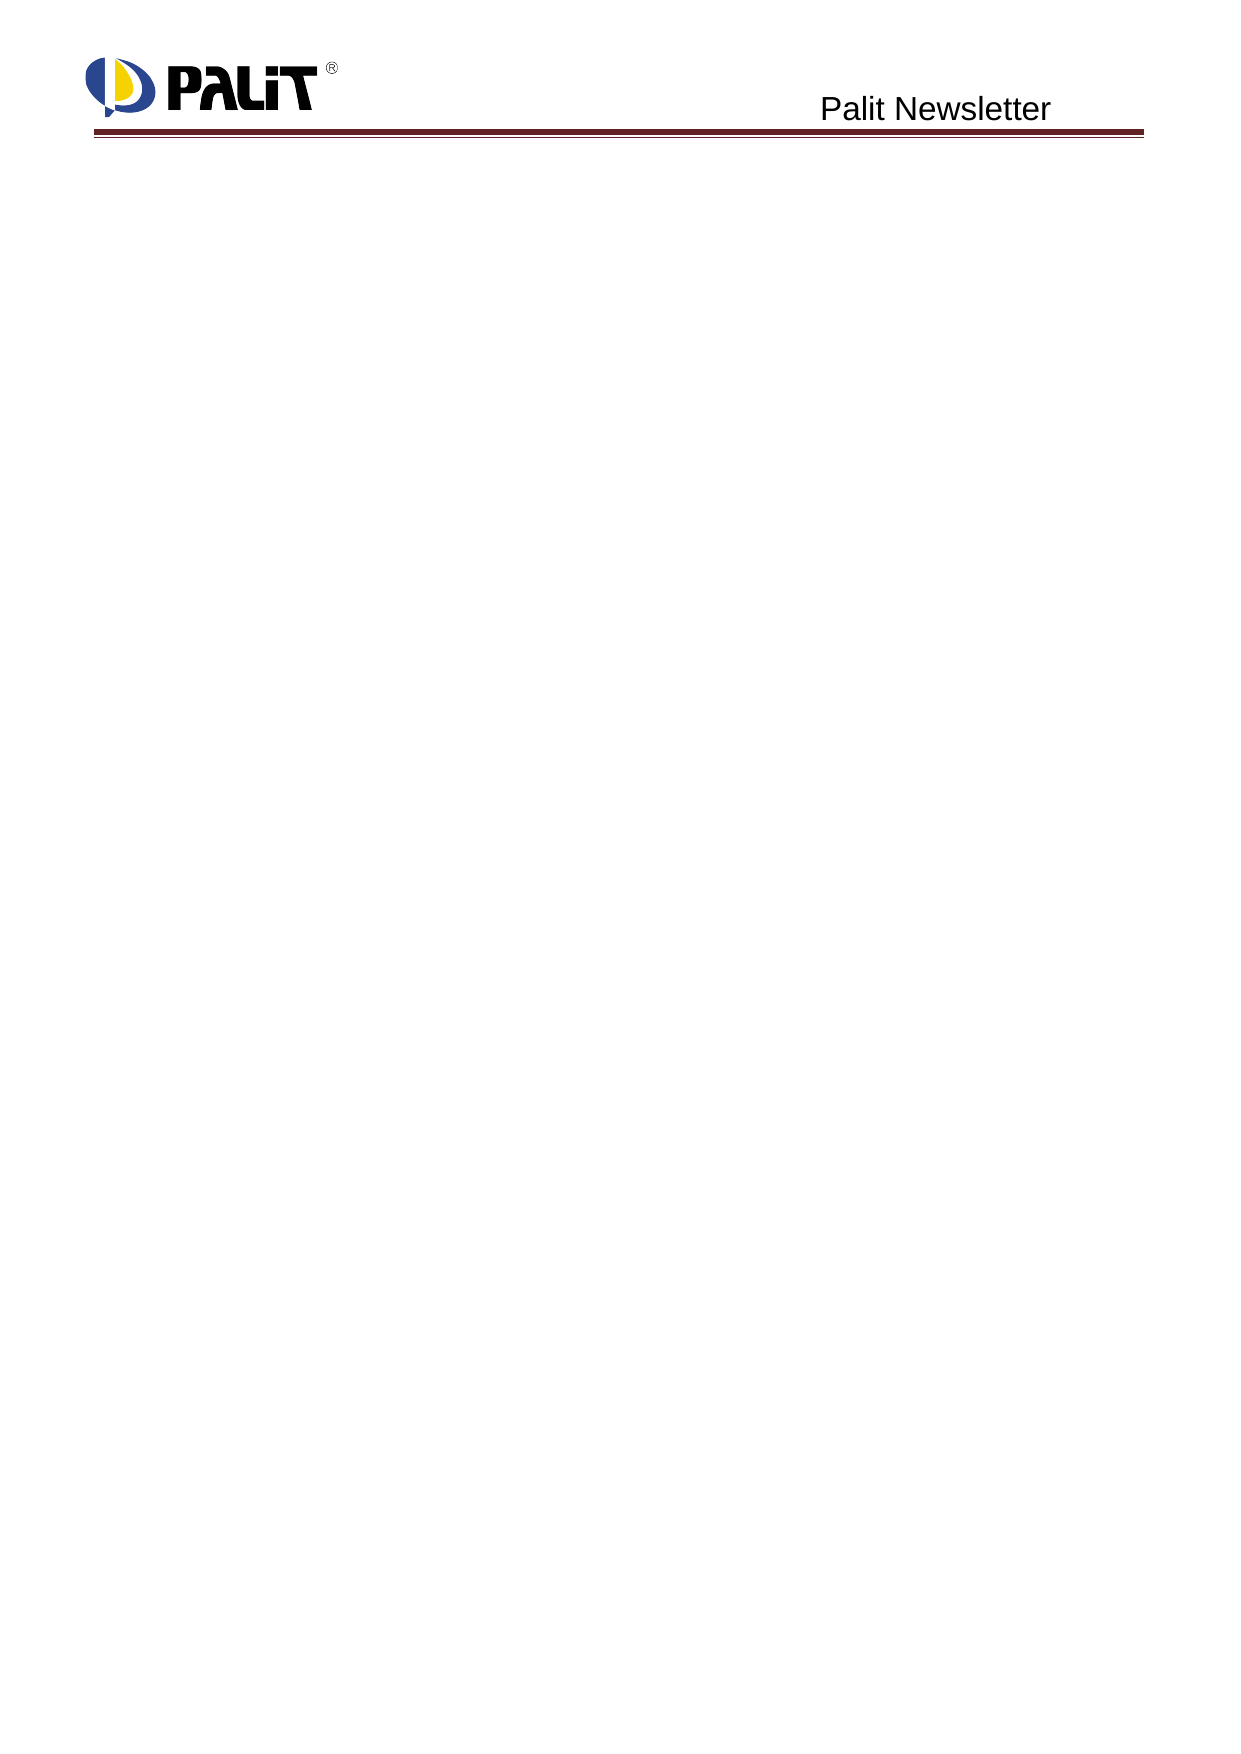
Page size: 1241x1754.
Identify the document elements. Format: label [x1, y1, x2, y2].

picture [85, 57, 338, 117]
